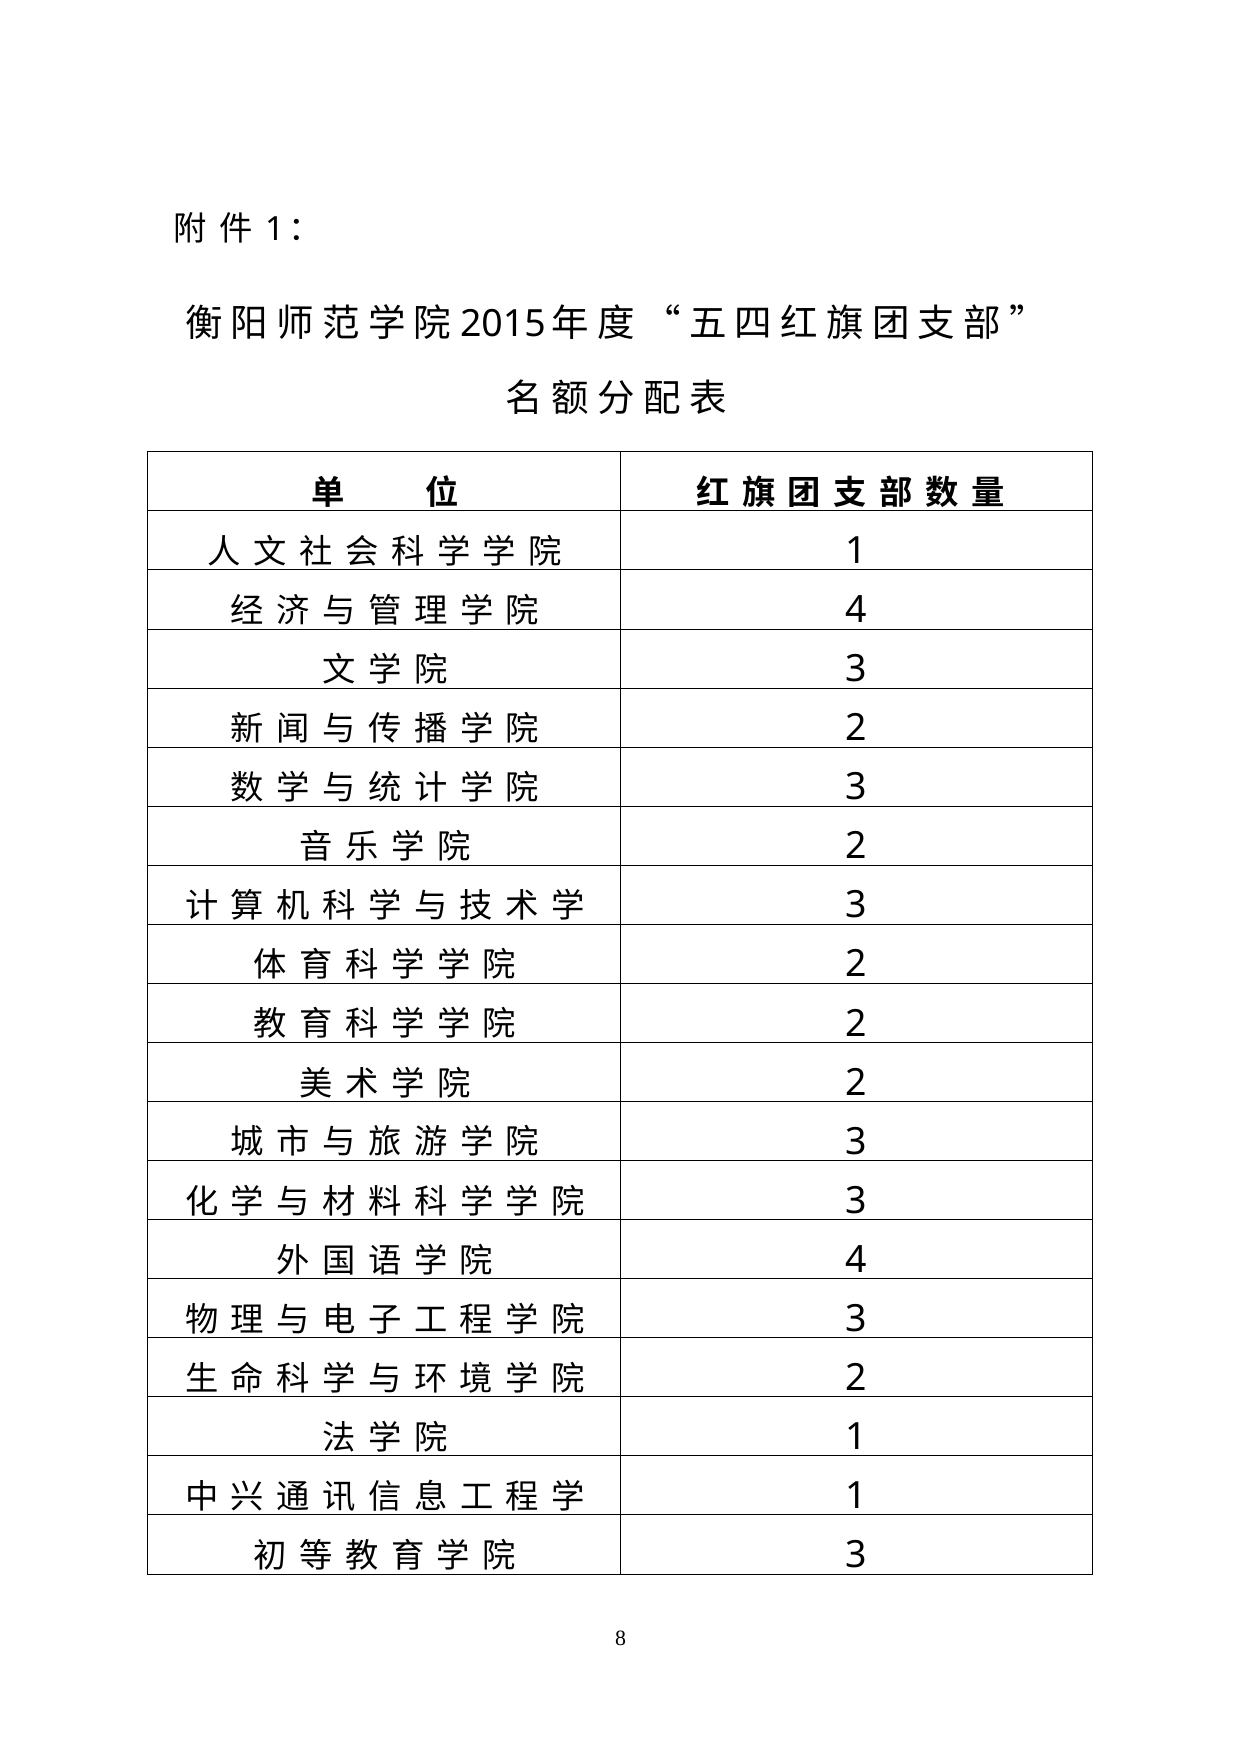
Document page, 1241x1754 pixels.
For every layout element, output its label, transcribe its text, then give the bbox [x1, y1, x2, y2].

table_cell 文学院 [148, 630, 620, 687]
table_cell 美术学院 [148, 1043, 620, 1101]
table_cell 3 [621, 1102, 1092, 1160]
table_header 红旗团支部数量 [621, 452, 1092, 510]
table_cell 4 [621, 570, 1092, 628]
table_cell 计算机科学与技术学院 [148, 866, 620, 924]
table_cell 中兴通讯信息工程学院 [148, 1456, 620, 1514]
table_cell 2 [621, 807, 1092, 865]
text 衡阳师范学院2015年度“五四红旗团支部”名额分配表 [173, 282, 1067, 432]
table_cell 1 [621, 1397, 1092, 1455]
table_cell 物理与电子工程学院 [148, 1279, 620, 1337]
table_cell 外国语学院 [148, 1220, 620, 1278]
text 附件1： [138, 189, 1067, 264]
table_cell 3 [621, 1161, 1092, 1219]
table_cell 教育科学学院 [148, 984, 620, 1042]
table_cell 2 [621, 1338, 1092, 1396]
table_cell 生命科学与环境学院 [148, 1338, 620, 1396]
table_cell 2 [621, 984, 1092, 1042]
table_cell 1 [621, 511, 1092, 569]
table_cell 2 [621, 925, 1092, 983]
table_cell 人文社会科学学院 [148, 511, 620, 569]
table_cell 2 [621, 689, 1092, 747]
table_cell 音乐学院 [148, 807, 620, 865]
table_cell 4 [621, 1220, 1092, 1278]
table_cell 1 [621, 1456, 1092, 1514]
table_cell 2 [621, 1043, 1092, 1101]
table_cell 经济与管理学院 [148, 570, 620, 628]
table_cell 新闻与传播学院 [148, 689, 620, 747]
table_header 单 位 [148, 452, 620, 510]
table_cell 3 [621, 748, 1092, 806]
table_cell 初等教育学院 [148, 1515, 620, 1573]
table_cell 3 [621, 630, 1092, 687]
table_cell 体育科学学院 [148, 925, 620, 983]
table_cell 城市与旅游学院 [148, 1102, 620, 1160]
table_cell 3 [621, 866, 1092, 924]
table_cell 化学与材料科学学院 [148, 1161, 620, 1219]
table_cell 数学与统计学院 [148, 748, 620, 806]
table_cell 3 [621, 1515, 1092, 1573]
table_cell 法学院 [148, 1397, 620, 1455]
table_cell 3 [621, 1279, 1092, 1337]
